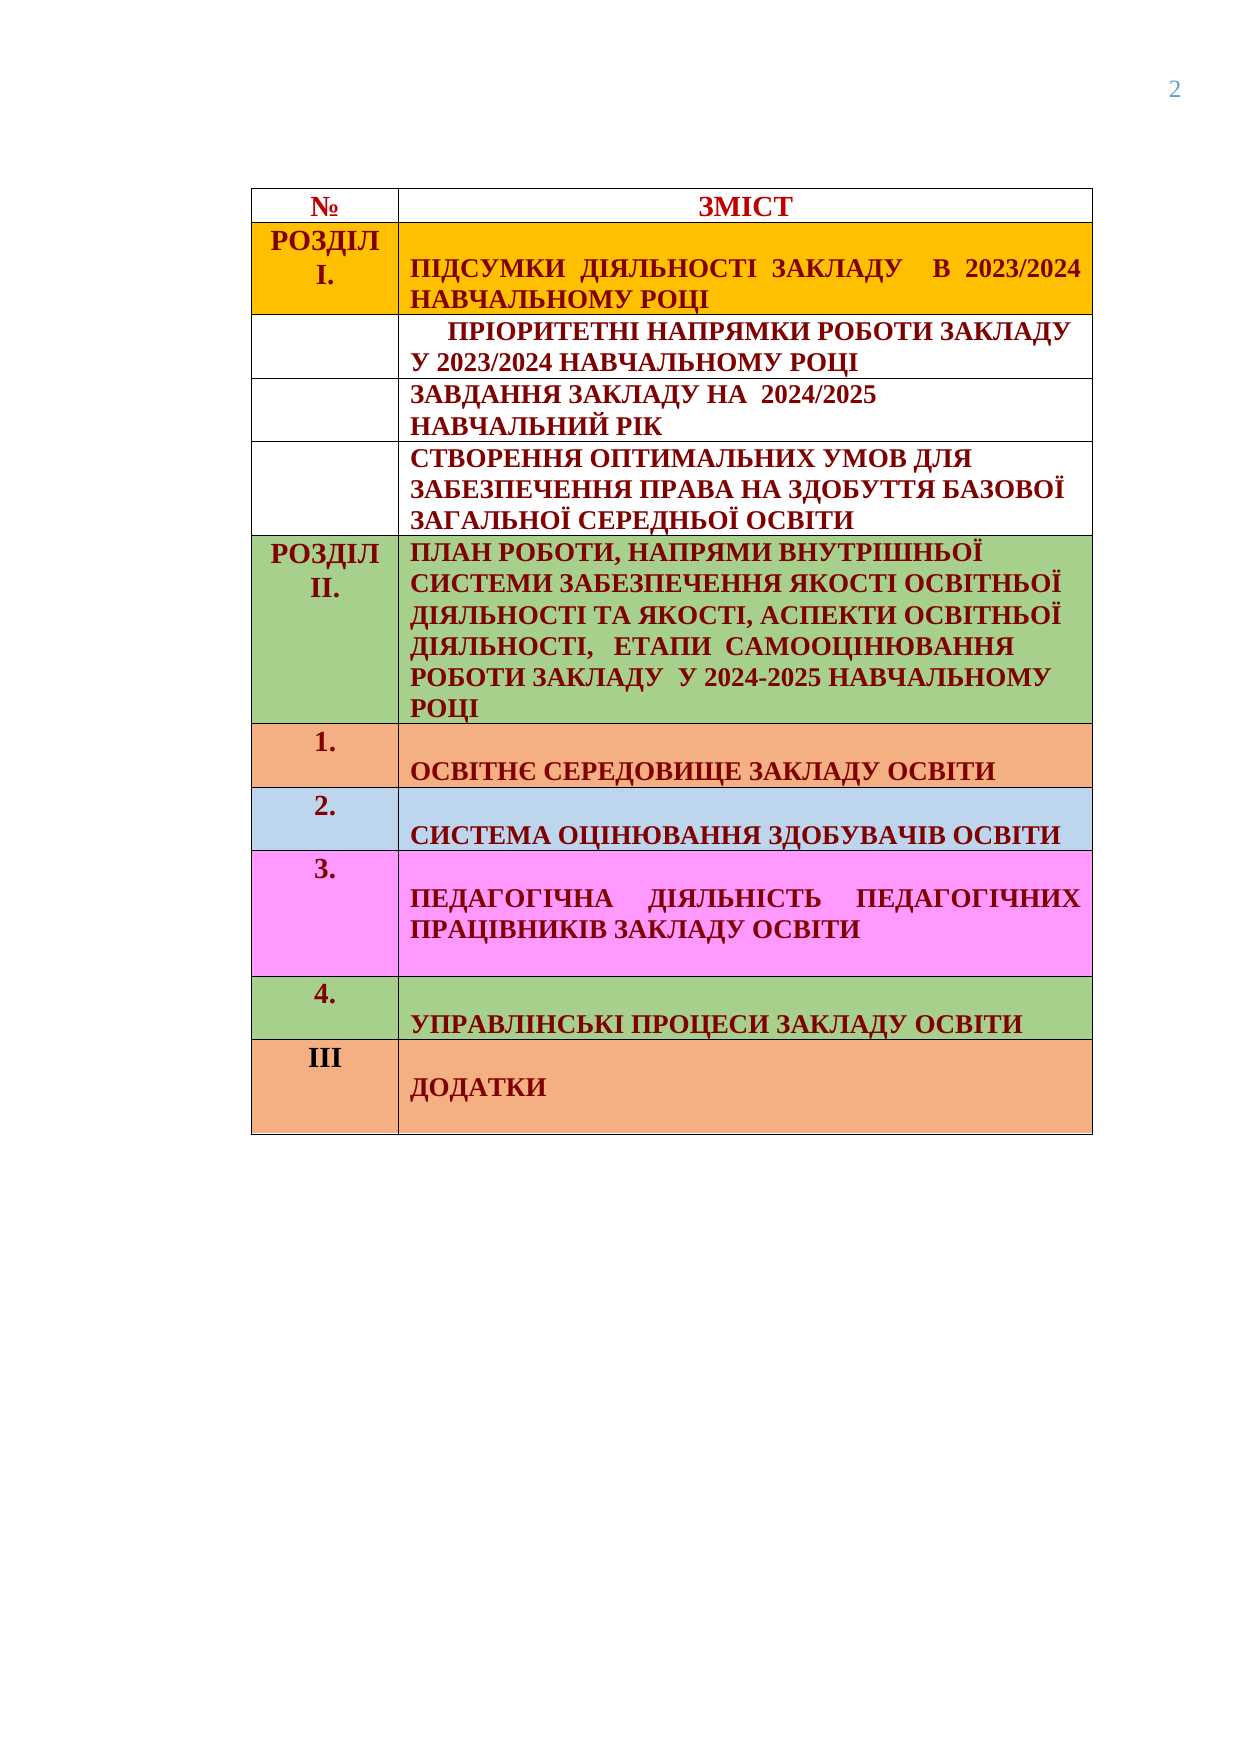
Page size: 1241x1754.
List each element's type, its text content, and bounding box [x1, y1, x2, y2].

table_cell 1. [252, 724, 398, 787]
table_cell Система оцінювання здобувачів освіти [399, 788, 1092, 850]
table_cell Розділ І. [252, 223, 398, 314]
table_cell [252, 379, 398, 441]
table_cell ПІДСУМКИ ДІЯЛЬНОСТІ ЗАКЛАДУ В 2023/2024 НАВЧАЛЬНОМУ РОЦІ [399, 223, 1092, 314]
table_cell СТВОРЕННЯ ОПТИМАЛЬНИХ УМОВ ДЛЯ ЗАБЕЗПЕЧЕННЯ ПРАВА НА ЗДОБУТТЯ БАЗОВОЇ ЗАГАЛЬНОЇ СЕРЕДНЬОЇ ОСВІТИ [399, 442, 1092, 535]
table_header Зміст [399, 189, 1092, 222]
table_cell 3. [252, 851, 398, 976]
table_cell План роботи, напрями внутрішньої системи забезпечення якості освітньої діяльності та якості, аспекти освітньої діяльності, етапи самооцінювання роботи ЗАКЛАДУ у 2024-2025 навчальному році [399, 536, 1092, 723]
table_cell ІІІ [252, 1040, 398, 1133]
table_cell 4. [252, 977, 398, 1039]
table_cell ЗАВДАННЯ ЗАКЛАДУ НА 2024/2025 НАВЧАЛЬНИЙ РІК [399, 379, 1092, 441]
table_cell [252, 315, 398, 378]
table_cell Освітнє середовище закладу освіти [399, 724, 1092, 787]
table_cell ПРІОРИТЕТНІ НАПРЯМКИ РОБОТИ ЗАКЛАДУ У 2023/2024 НАВЧАЛЬНОМУ РОЦІ [399, 315, 1092, 378]
table_cell Управлінські процеси закладу освіти [399, 977, 1092, 1039]
table_cell 2. [252, 788, 398, 850]
table_cell ДОДАТКИ [399, 1040, 1092, 1133]
table_cell [252, 442, 398, 535]
table_cell Розділ ІІ. [252, 536, 398, 723]
table_cell Педагогічна діяльність педагогічних працівників закладу освіти [399, 851, 1092, 976]
table_header № [252, 189, 398, 222]
